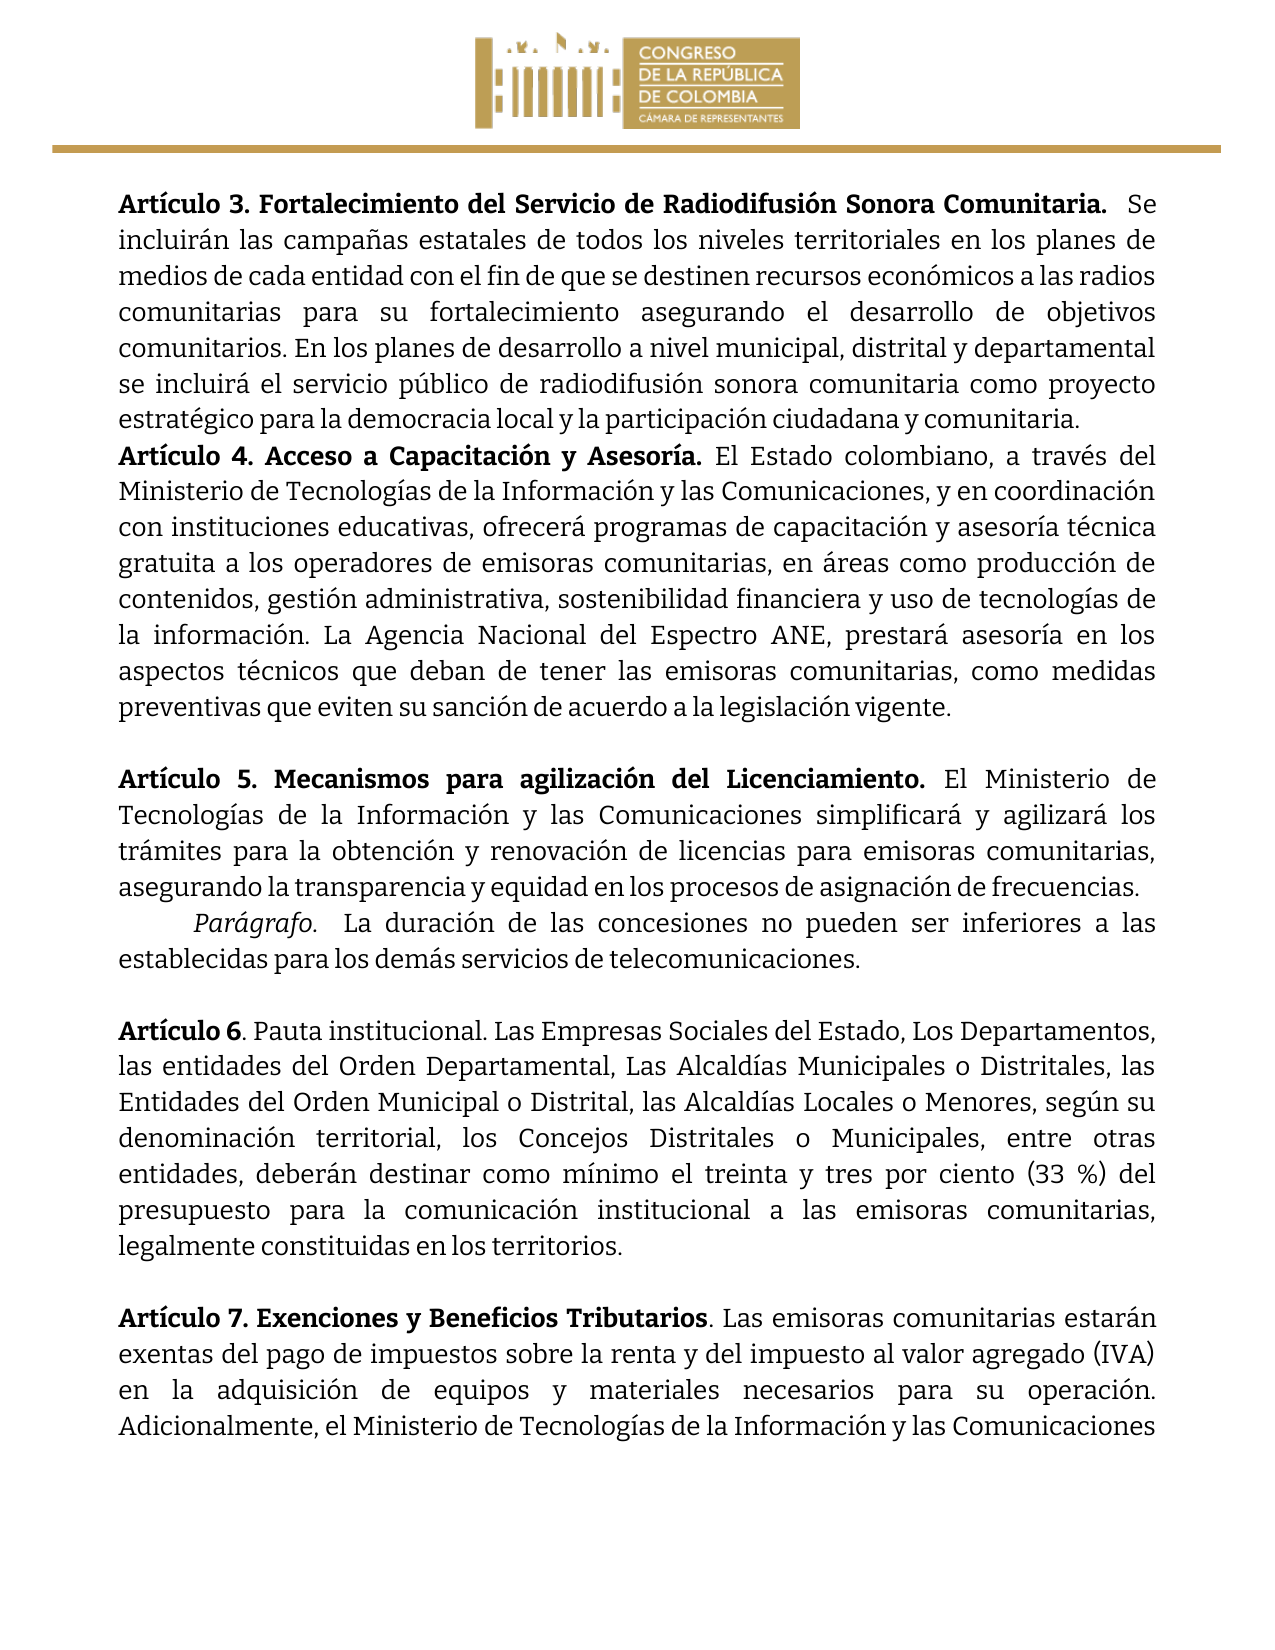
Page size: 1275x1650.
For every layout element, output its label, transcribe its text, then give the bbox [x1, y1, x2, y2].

text Artículo 6. Pauta institucional. Las Empresas Sociales del Estado, Los Departamentos, las entidades del Orden Departamental, Las Alcaldías Municipales o Distritales, las Entidades del Orden Municipal o Distrital, las Alcaldías Locales o Menores, según su denominación territorial, los Concejos Distritales o Municipales, entre otras entidades, deberán destinar como mínimo el treinta y tres por ciento (33 %) del presupuesto para la comunicación institucional a las emisoras comunitarias, legalmente constituidas en los territorios. [118, 1016, 1157, 1262]
picture [475, 32, 800, 129]
text Artículo 5. Mecanismos para agilización del Licenciamiento. El Ministerio de Tecnologías de la Información y las Comunicaciones simplificará y agilizará los trámites para la obtención y renovación de licencias para emisoras comunitarias, asegurando la transparencia y equidad en los procesos de asignación de frecuencias. [118, 764, 1157, 903]
text Artículo 4. Acceso a Capacitación y Asesoría. El Estado colombiano, a través del Ministerio de Tecnologías de la Información y las Comunicaciones, y en coordinación con instituciones educativas, ofrecerá programas de capacitación y asesoría técnica gratuita a los operadores de emisoras comunitarias, en áreas como producción de contenidos, gestión administrativa, sostenibilidad financiera y uso de tecnologías de la información. La Agencia Nacional del Espectro ANE, prestará asesoría en los aspectos técnicos que deban de tener las emisoras comunitarias, como medidas preventivas que eviten su sanción de acuerdo a la legislación vigente. [118, 441, 1157, 723]
text Artículo 3. Fortalecimiento del Servicio de Radiodifusión Sonora Comunitaria. Se incluirán las campañas estatales de todos los niveles territoriales en los planes de medios de cada entidad con el fin de que se destinen recursos económicos a las radios comunitarias para su fortalecimiento asegurando el desarrollo de objetivos comunitarios. En los planes de desarrollo a nivel municipal, distrital y departamental se incluirá el servicio público de radiodifusión sonora comunitaria como proyecto estratégico para la democracia local y la participación ciudadana y comunitaria. [118, 189, 1157, 436]
text Parágrafo. La duración de las concesiones no pueden ser inferiores a las establecidas para los demás servicios de telecomunicaciones. [118, 908, 1157, 975]
picture [52, 145, 1221, 153]
